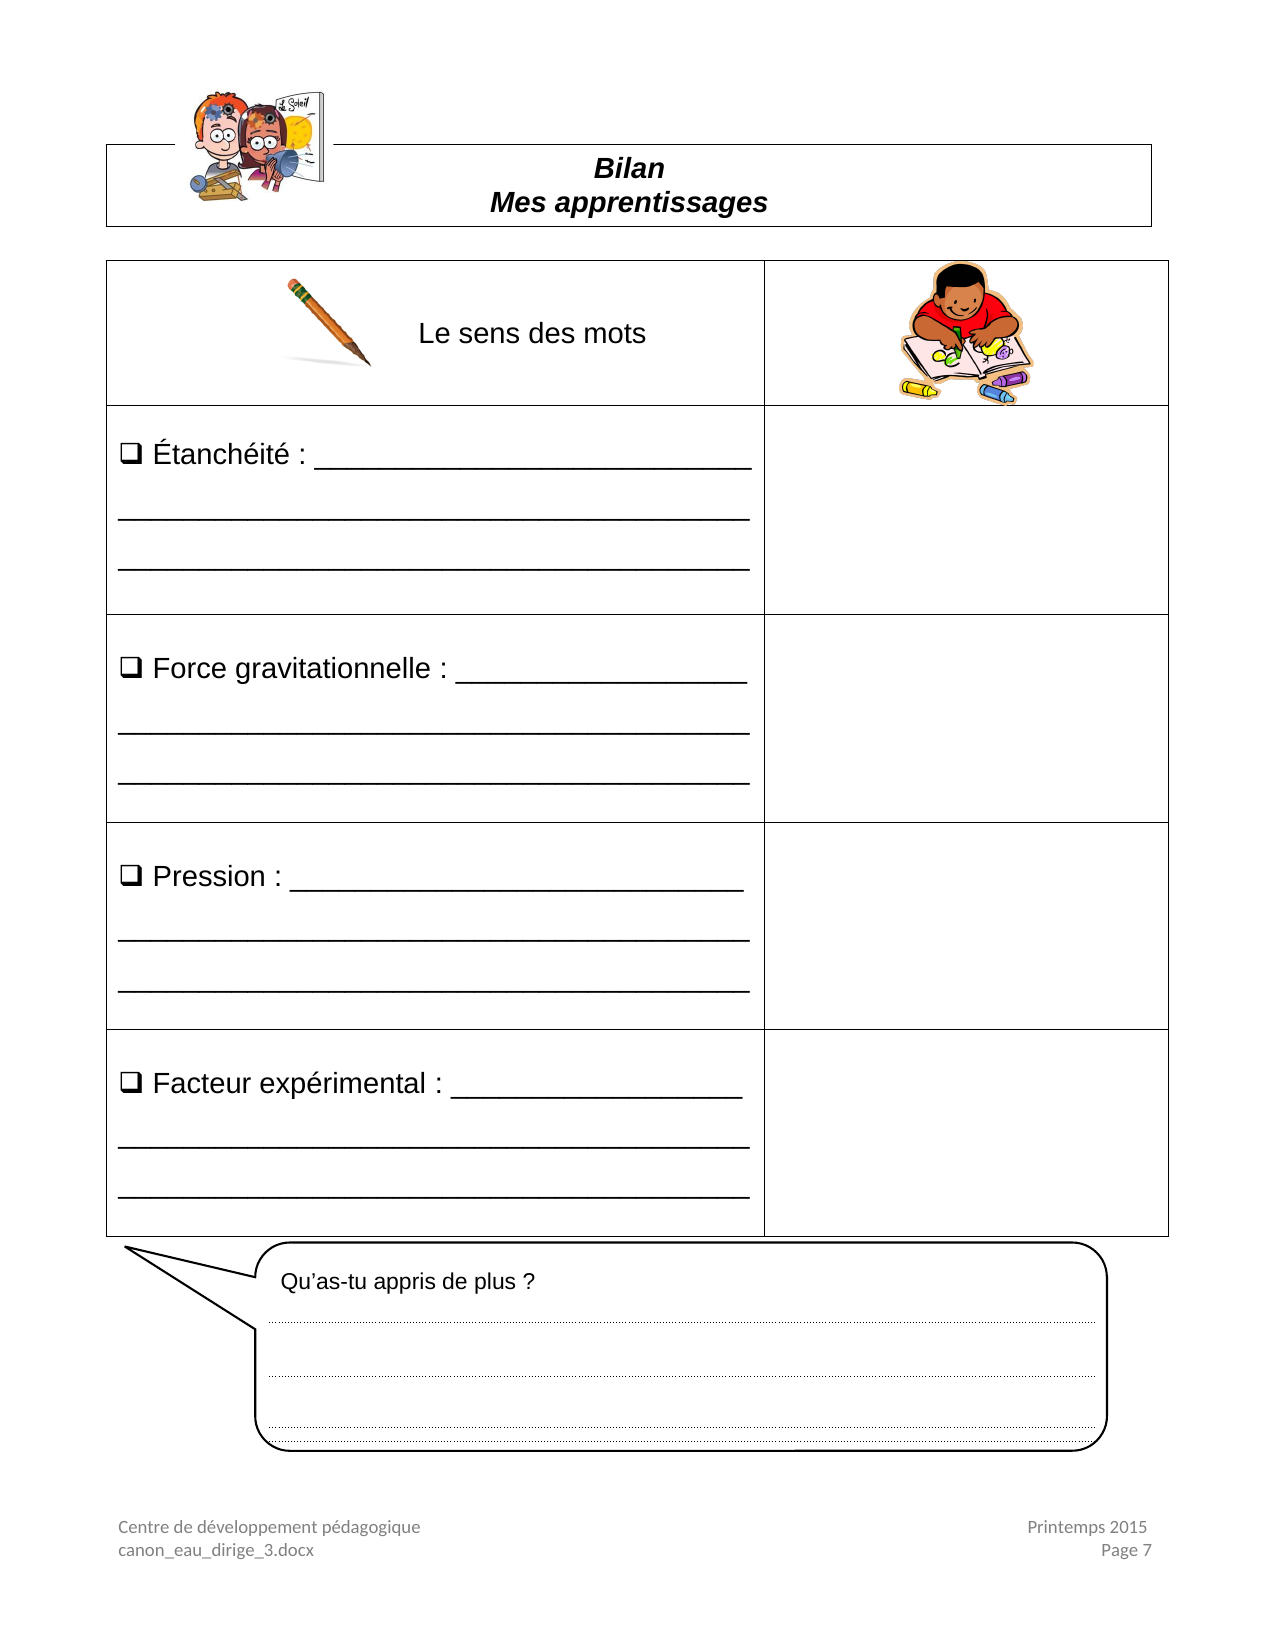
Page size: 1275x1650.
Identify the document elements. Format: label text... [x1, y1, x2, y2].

table_cell [765, 1030, 1168, 1236]
table_cell [765, 823, 1168, 1029]
table_header [107, 261, 399, 405]
table_cell [765, 615, 1168, 822]
table_header [1034, 261, 1168, 405]
table_cell Facteur expérimental : __________________ _______________________________________ _______________________________________ [107, 1030, 764, 1236]
table_header Bilan Mes apprentissages [107, 145, 1151, 226]
table_header [765, 261, 899, 405]
table_cell Étanchéité : ___________________________ _______________________________________ _______________________________________ [107, 406, 764, 614]
picture [899, 261, 1034, 406]
table_cell [765, 406, 1168, 614]
table_cell Force gravitationnelle : __________________ _______________________________________ _______________________________________ [107, 615, 764, 822]
picture [175, 72, 334, 221]
picture [265, 261, 388, 384]
table_cell Pression : ____________________________ _______________________________________ _______________________________________ [107, 823, 764, 1029]
table_header Le sens des mots [399, 261, 764, 405]
